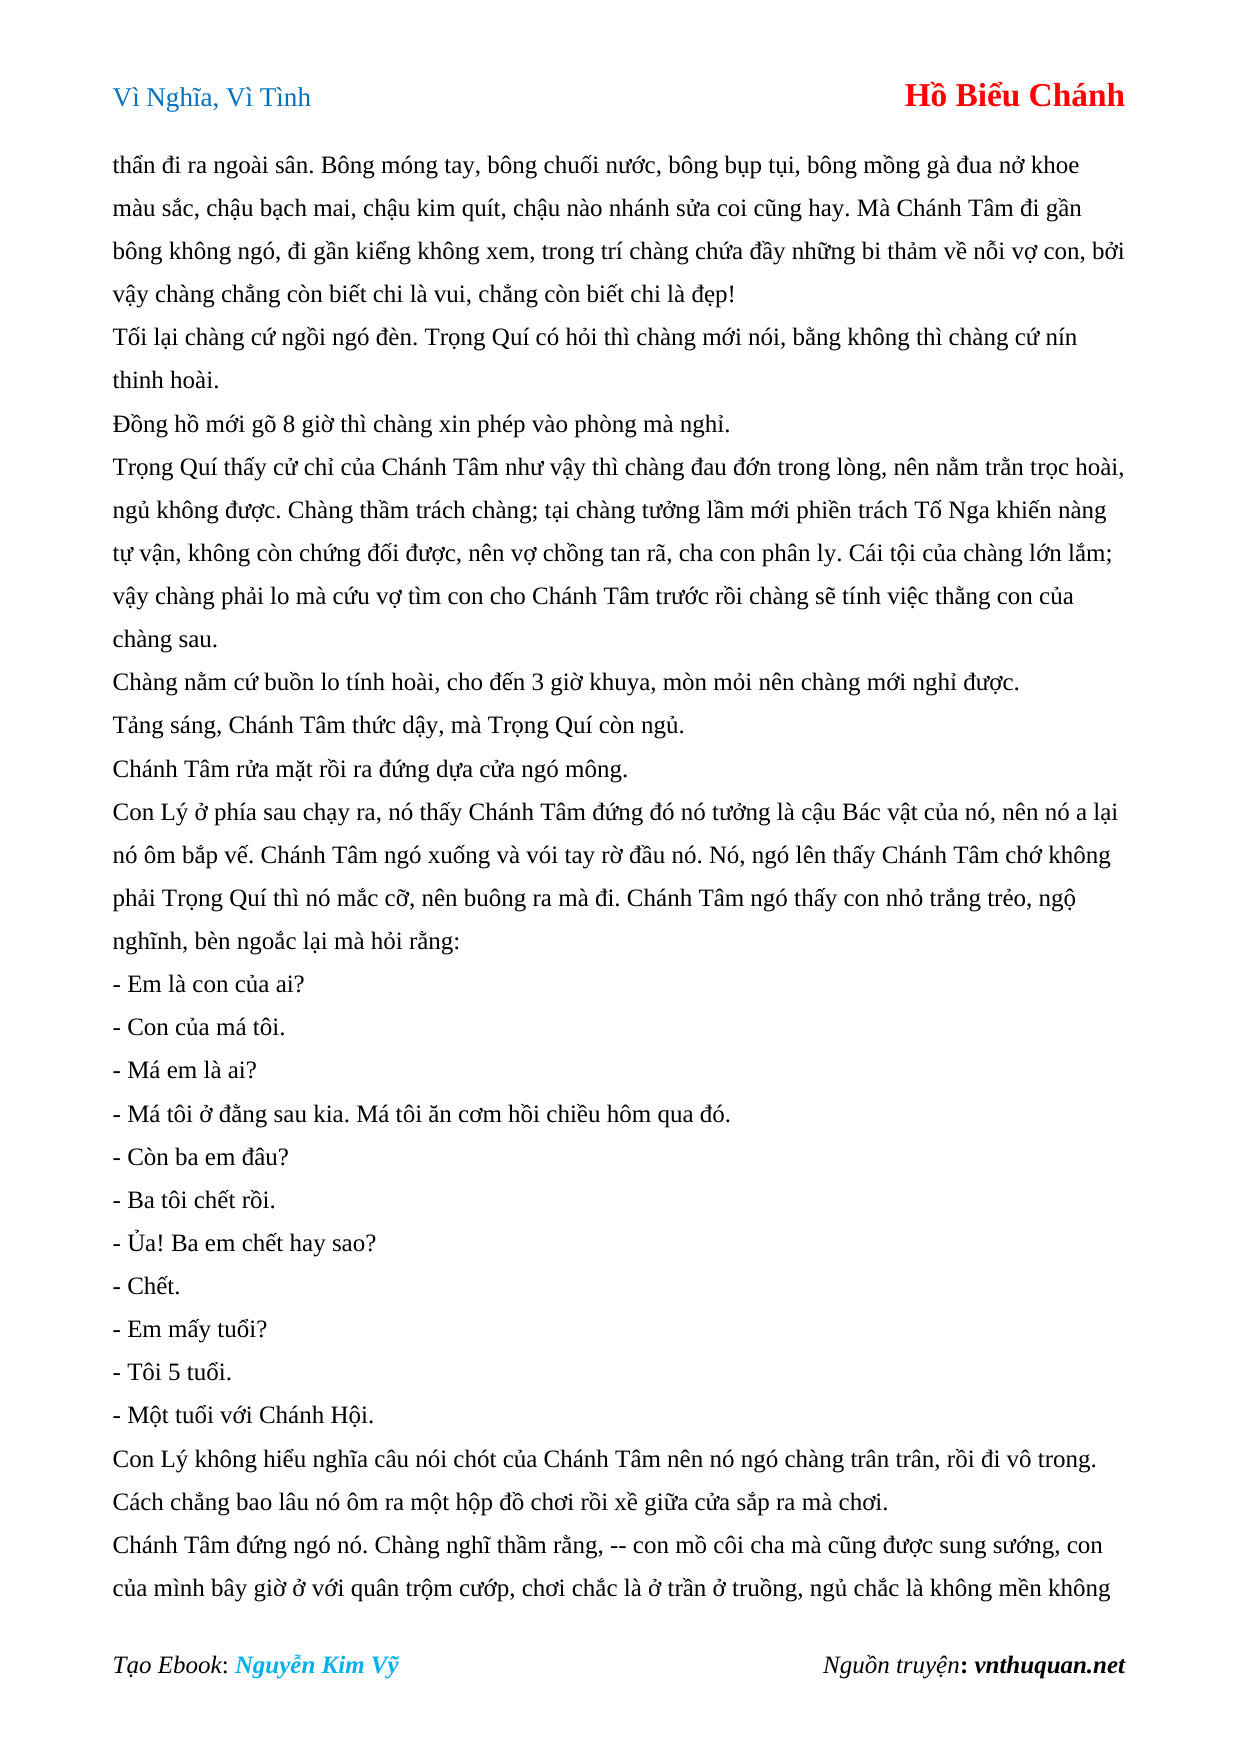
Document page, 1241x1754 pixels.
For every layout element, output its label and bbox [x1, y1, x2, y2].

text [112, 150, 1128, 1602]
